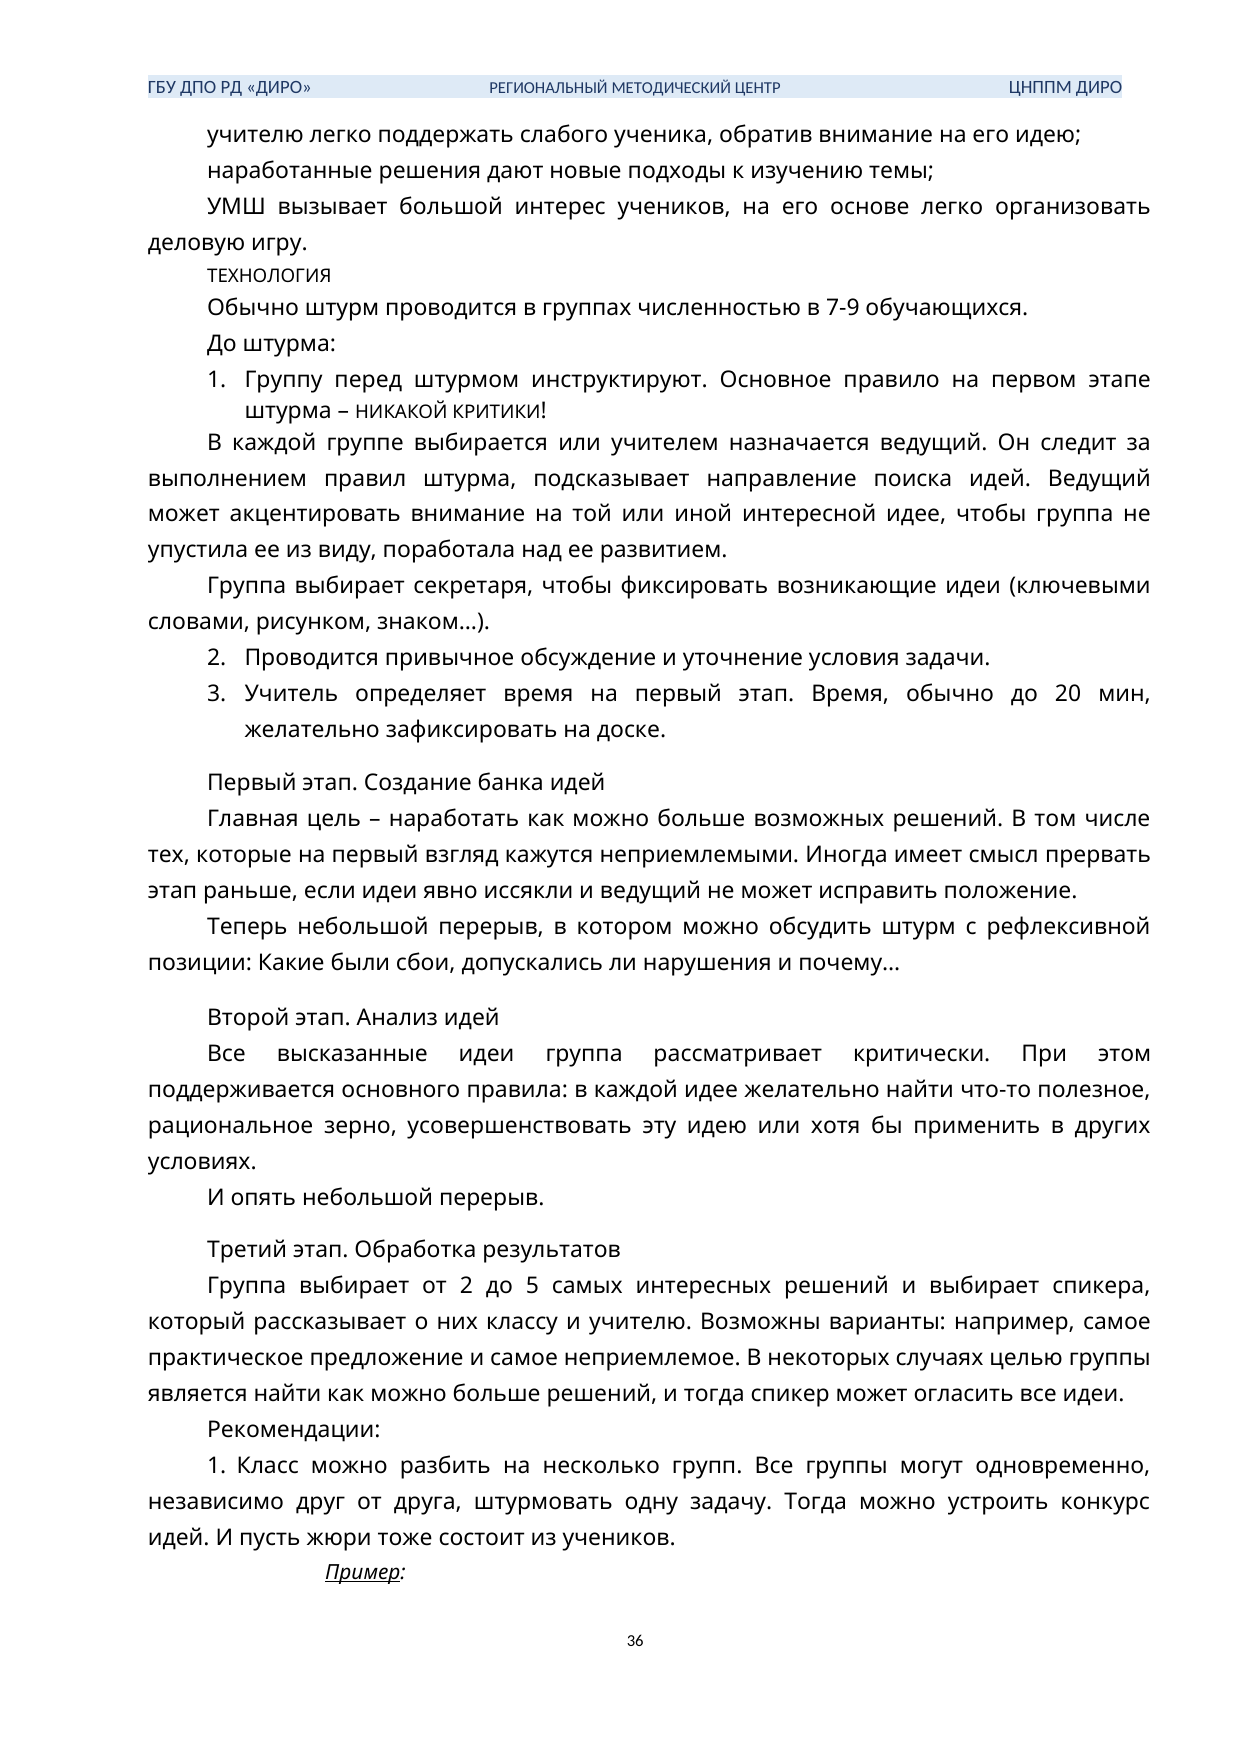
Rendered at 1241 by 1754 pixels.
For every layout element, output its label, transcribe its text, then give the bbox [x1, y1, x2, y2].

text Все высказанные идеи группа рассматривает критически. При этом поддерживается основного правила: в каждой идее желательно найти что-то полезное, рациональное зерно, усовершенствовать эту идею или хотя бы применить в других условиях. [148, 1037, 1152, 1176]
text Третий этап. Обработка результатов [148, 1233, 1152, 1264]
list Группу перед штурмом инструктируют. Основное правило на первом этапе штурма – НИКАКОЙ КРИТИКИ! [207, 363, 1152, 426]
text В каждой группе выбирается или учителем назначается ведущий. Он следит за выполнением правил штурма, подсказывает направление поиска идей. Ведущий может акцентировать внимание на той или иной интересной идее, чтобы группа не упустила ее из виду, поработала над ее развитием. [148, 426, 1152, 564]
list Учитель определяет время на первый этап. Время, обычно до 20 мин, желательно зафиксировать на доске. [207, 677, 1152, 744]
text учителю легко поддержать слабого ученика, обратив внимание на его идею; [148, 118, 1152, 149]
text Первый этап. Создание банка идей [148, 766, 1152, 797]
text Теперь небольшой перерыв, в котором можно обсудить штурм с рефлексивной позиции: Какие были сбои, допускались ли нарушения и почему… [148, 910, 1152, 977]
text УМШ вызывает большой интерес учеников, на его основе легко организовать деловую игру. [148, 190, 1152, 257]
text ТЕХНОЛОГИЯ [148, 262, 1152, 287]
text И опять небольшой перерыв. [148, 1181, 1152, 1212]
text Обычно штурм проводится в группах численностью в 7-9 обучающихся. [148, 291, 1152, 322]
text Рекомендации: [148, 1413, 1152, 1444]
text Пример: [325, 1557, 1152, 1585]
text Второй этап. Анализ идей [148, 1001, 1152, 1032]
list Класс можно разбить на несколько групп. Все группы могут одновременно, независимо друг от друга, штурмовать одну задачу. Тогда можно устроить конкурс идей. И пусть жюри тоже состоит из учеников. [148, 1449, 1152, 1552]
text До штурма: [148, 327, 1152, 358]
text Группа выбирает секретаря, чтобы фиксировать возникающие идеи (ключевыми словами, рисунком, знаком…). [148, 569, 1152, 636]
text Главная цель – наработать как можно больше возможных решений. В том числе тех, которые на первый взгляд кажутся неприемлемыми. Иногда имеет смысл прервать этап раньше, если идеи явно иссякли и ведущий не может исправить положение. [148, 802, 1152, 905]
list Проводится привычное обсуждение и уточнение условия задачи. [207, 641, 1152, 672]
text Группа выбирает от 2 до 5 самых интересных решений и выбирает спикера, который рассказывает о них классу и учителю. Возможны варианты: например, самое практическое предложение и самое неприемлемое. В некоторых случаях целью группы является найти как можно больше решений, и тогда спикер может огласить все идеи. [148, 1269, 1152, 1408]
text наработанные решения дают новые подходы к изучению темы; [148, 154, 1152, 185]
